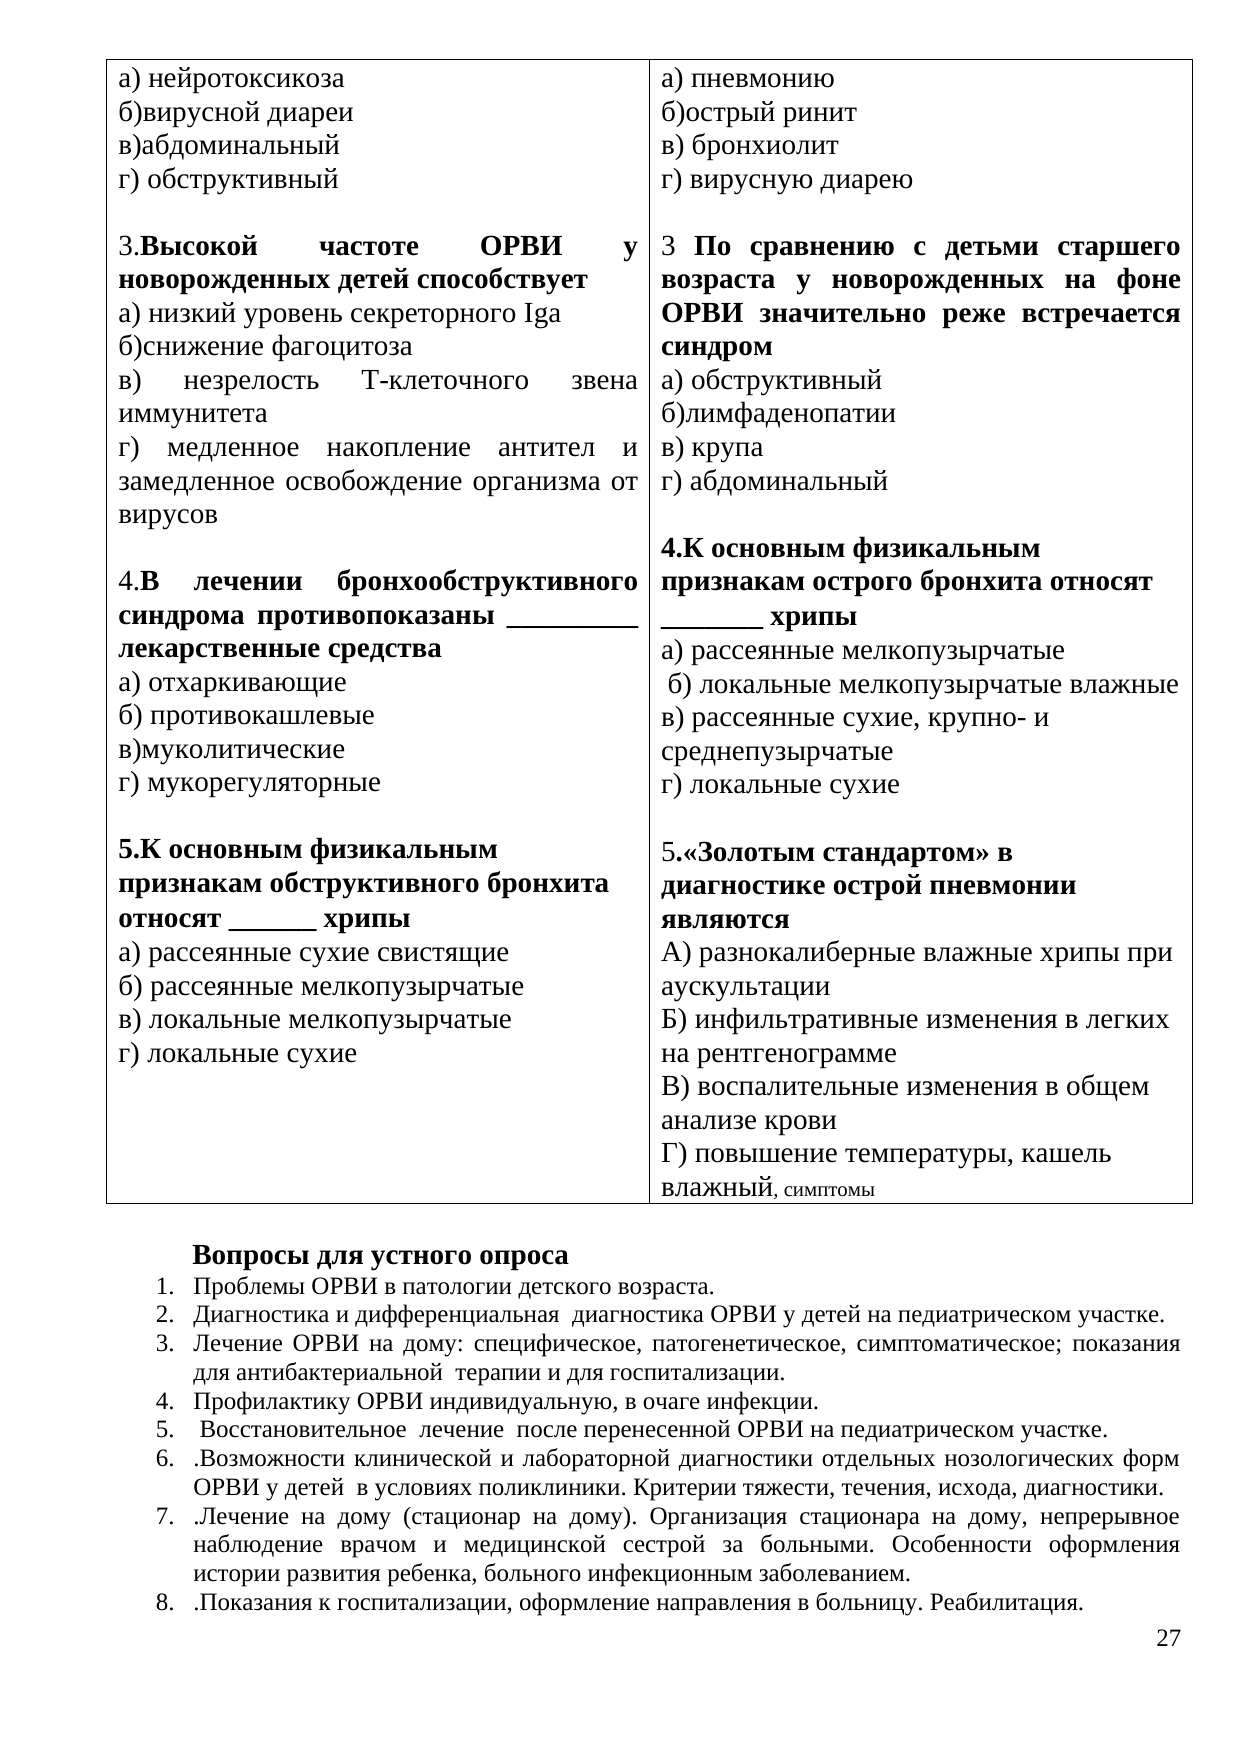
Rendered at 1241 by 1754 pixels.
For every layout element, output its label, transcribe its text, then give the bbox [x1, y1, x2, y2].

list .Возможности клинической и лабораторной диагностики отдельных нозологических форм ОРВИ у детей в условиях поликлиники. Критерии тяжести, течения, исхода, диагностики. [156, 1443, 1181, 1501]
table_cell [107, 60, 649, 1203]
text Вопросы для устного опроса [118, 1237, 1181, 1271]
list Профилактику ОРВИ индивидуальную, в очаге инфекции. [156, 1386, 1181, 1414]
list .Лечение на дому (стационар на дому). Организация стационара на дому, непрерывное наблюдение врачом и медицинской сестрой за больными. Особенности оформления истории развития ребенка, больного инфекционным заболеванием. [156, 1501, 1181, 1587]
list .Показания к госпитализации, оформление направления в больницу. Реабилитация. [156, 1587, 1181, 1616]
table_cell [650, 60, 1192, 1203]
list Лечение ОРВИ на дому: специфическое, патогенетическое, симптоматическое; показания для антибактериальной терапии и для госпитализации. [156, 1328, 1181, 1386]
list Проблемы ОРВИ в патологии детского возраста. [156, 1271, 1181, 1299]
list Восстановительное лечение после перенесенной ОРВИ на педиатрическом участке. [156, 1414, 1181, 1443]
list Диагностика и дифференциальная диагностика ОРВИ у детей на педиатрическом участке. [156, 1299, 1181, 1328]
